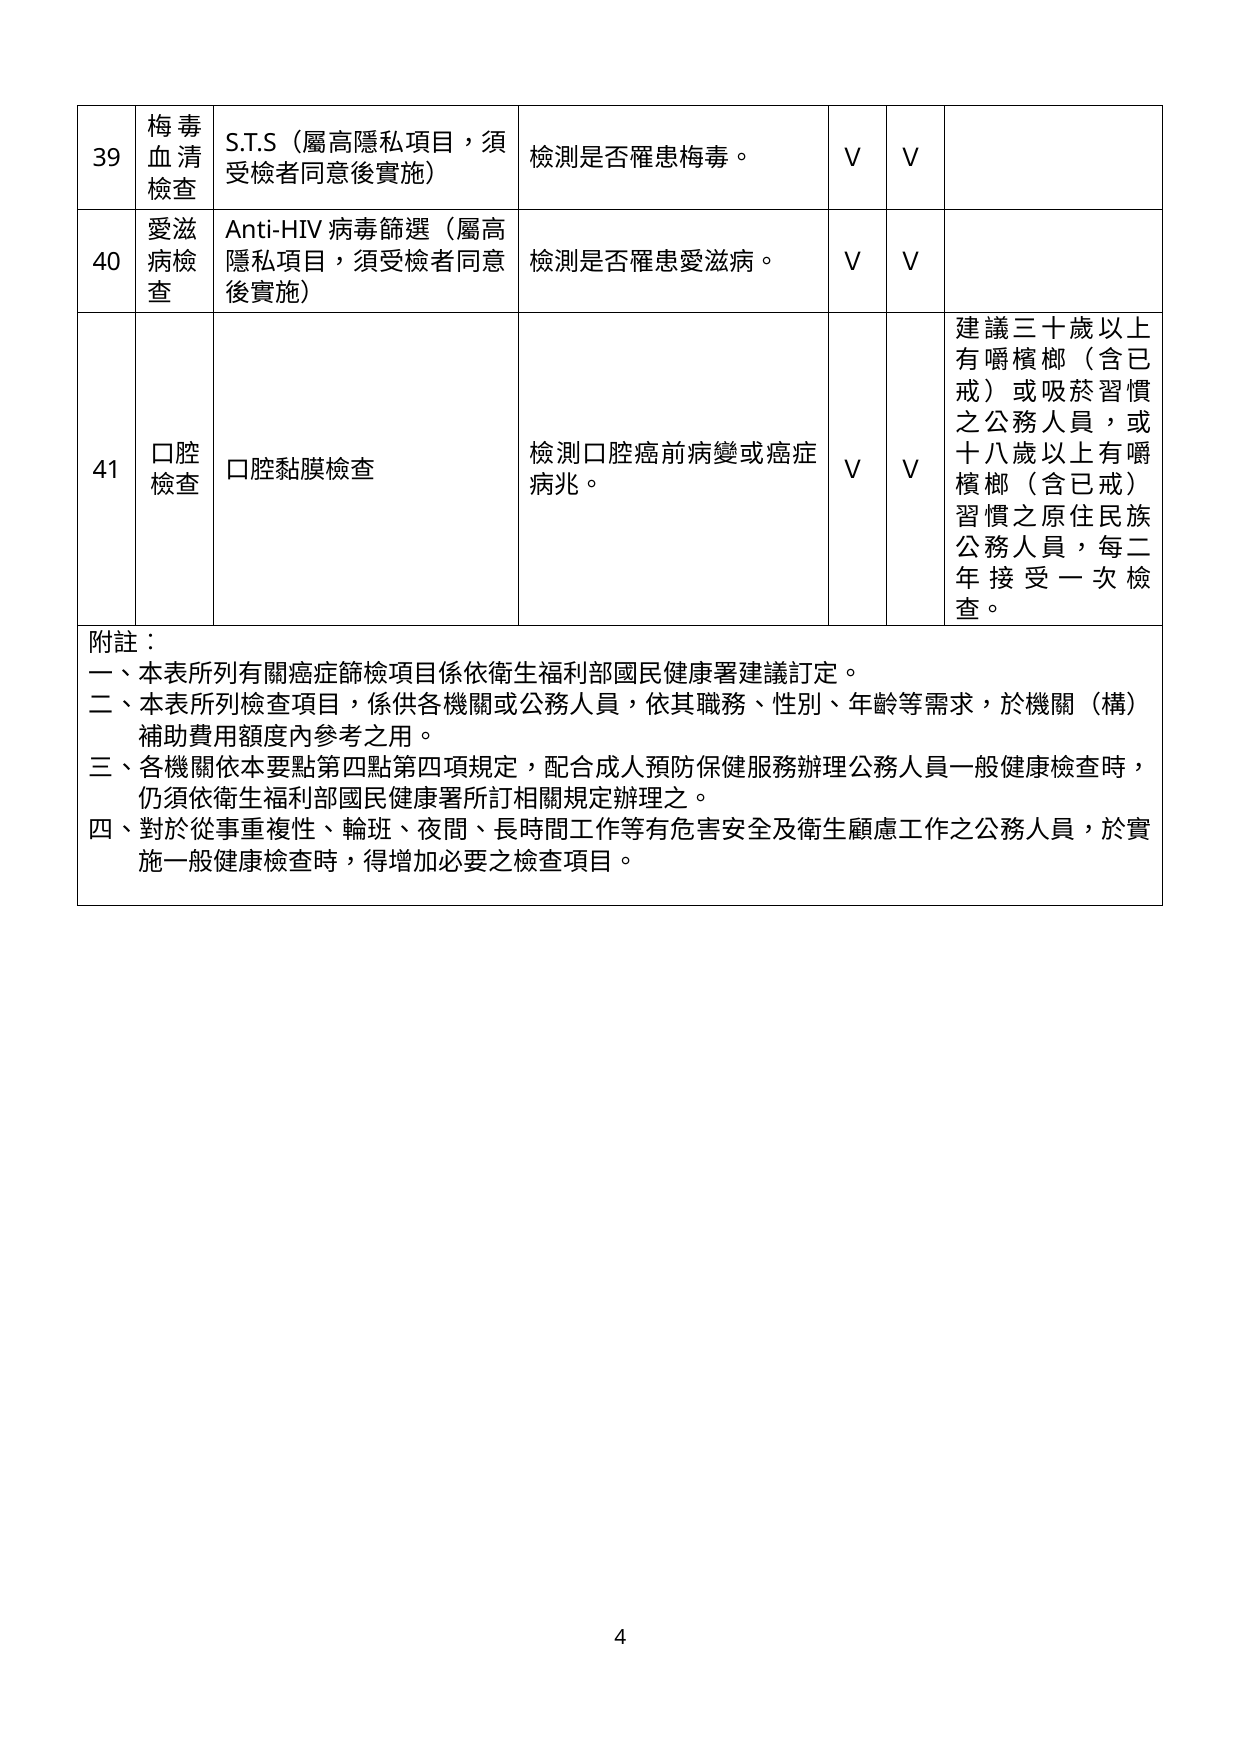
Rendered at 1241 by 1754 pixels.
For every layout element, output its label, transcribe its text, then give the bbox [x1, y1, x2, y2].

table_cell 口腔檢查 [136, 313, 213, 625]
table_cell Anti-HIV病毒篩選（屬高隱私項目，須受檢者同意後實施） [214, 210, 518, 312]
table_cell 39 [78, 106, 135, 208]
table_cell 愛滋病檢查 [136, 210, 213, 312]
table_cell 建議三十歲以上有嚼檳榔（含已戒）或吸菸習慣之公務人員，或十八歲以上有嚼檳榔（含已戒）習慣之原住民族公務人員，每二年接受一次檢查。 [945, 313, 1162, 625]
table_cell [945, 210, 1162, 312]
table_cell 檢測是否罹患梅毒。 [519, 106, 828, 208]
table_cell 檢測是否罹患愛滋病。 [519, 210, 828, 312]
table_cell Ｖ [887, 210, 944, 312]
table_cell 40 [78, 210, 135, 312]
table_cell Ｖ [887, 313, 944, 625]
table_cell [945, 106, 1162, 208]
table_cell Ｖ [887, 106, 944, 208]
table_cell 檢測口腔癌前病變或癌症病兆。 [519, 313, 828, 625]
table_cell 梅毒血清檢查 [136, 106, 213, 208]
table_cell Ｖ [829, 210, 886, 312]
table_cell 口腔黏膜檢查 [214, 313, 518, 625]
table_cell 41 [78, 313, 135, 625]
table_cell Ｖ [829, 106, 886, 208]
table_cell Ｖ [829, 313, 886, 625]
table_cell S.T.S（屬高隱私項目，須受檢者同意後實施） [214, 106, 518, 208]
table_cell 附註︰ 一、本表所列有關癌症篩檢項目係依衛生福利部國民健康署建議訂定。 二、本表所列檢查項目，係供各機關或公務人員，依其職務、性別、年齡等需求，於機關（構）補助費用額度內參考之用。 三、各機關依本要點第四點第四項規定，配合成人預防保健服務辦理公務人員一般健康檢查時，仍須依衛生福利部國民健康署所訂相關規定辦理之。 四、對於從事重複性、輪班、夜間、長時間工作等有危害安全及衛生顧慮工作之公務人員，於實施一般健康檢查時，得增加必要之檢查項目。 [78, 626, 1162, 905]
